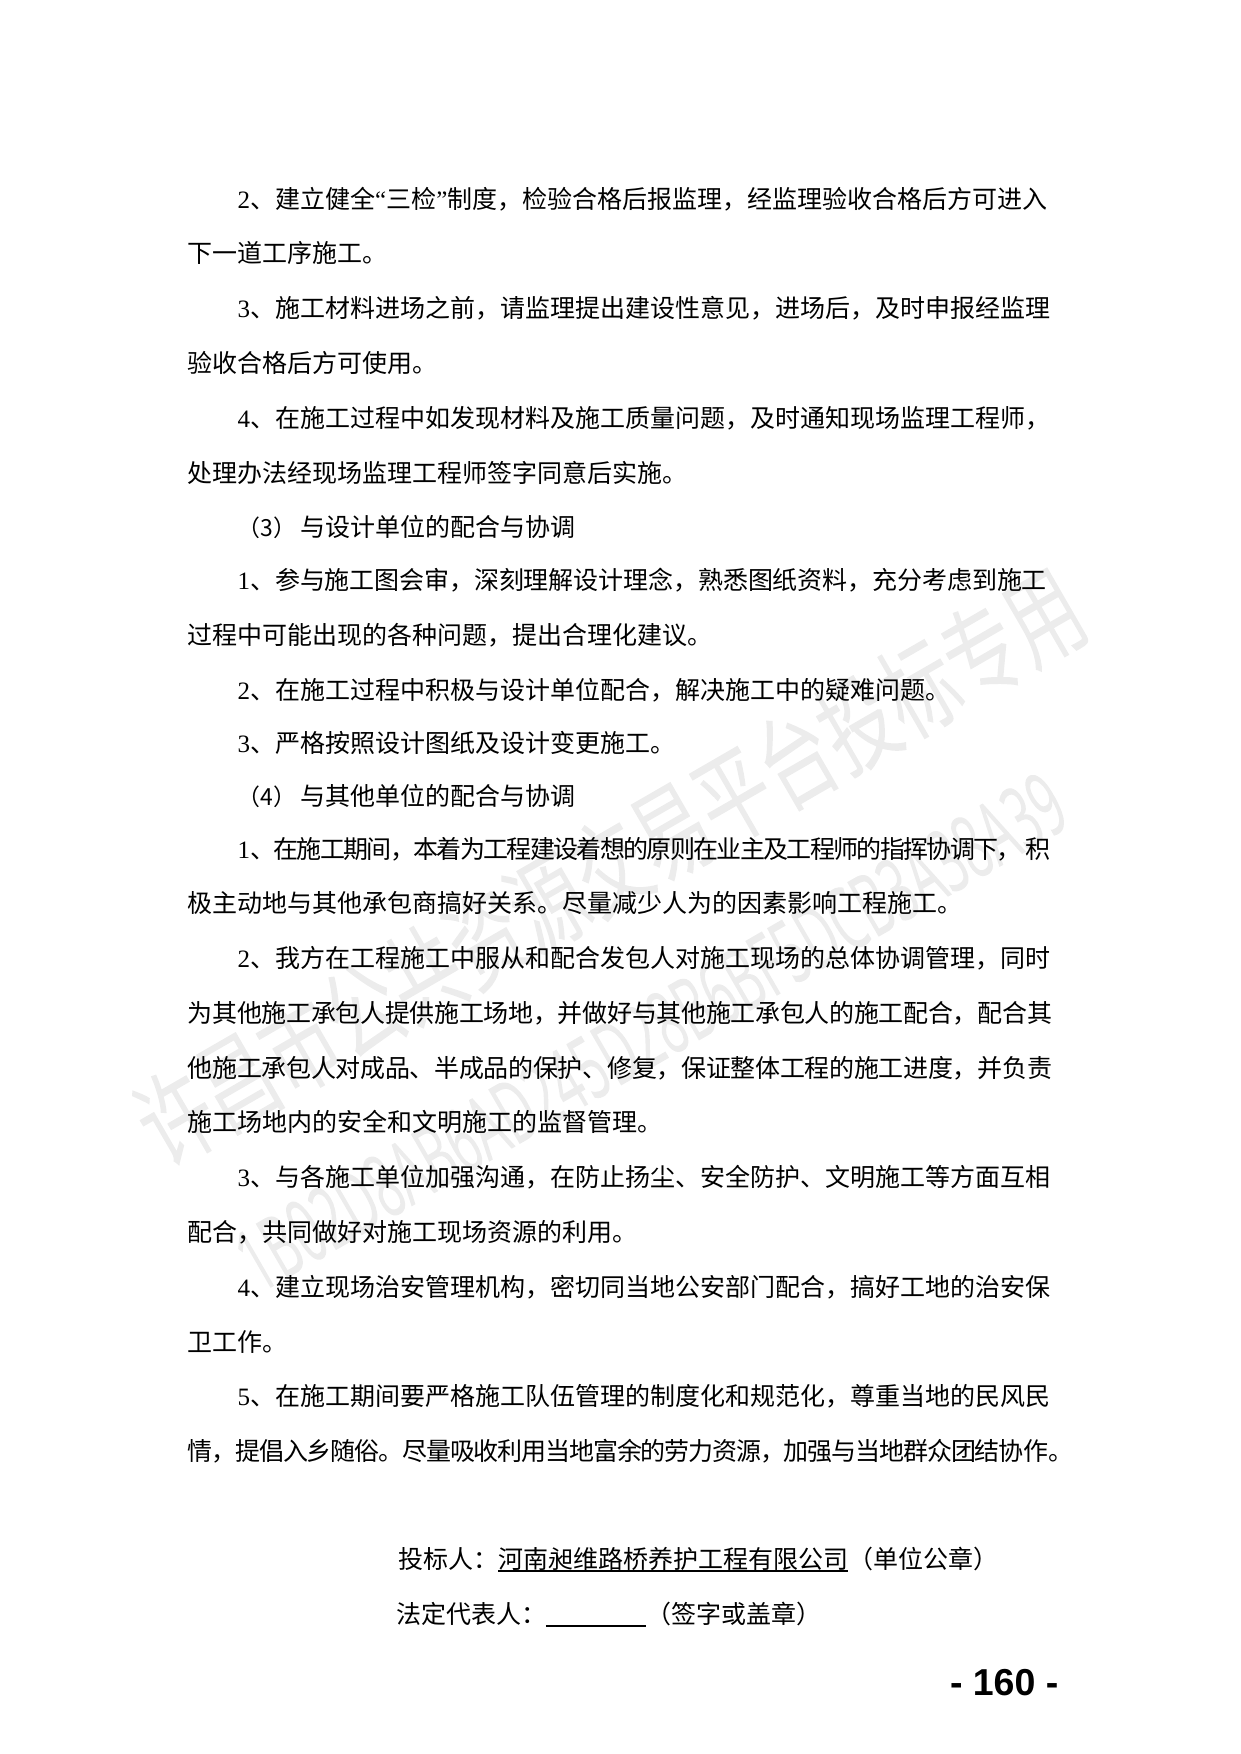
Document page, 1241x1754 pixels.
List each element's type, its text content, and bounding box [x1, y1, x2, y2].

list 与设计单位的配合与协调 [237, 508, 1240, 544]
text 4、在施工过程中如发现材料及施工质量问题，及时通知现场监理工程师， 处理办法经现场监理工程师签字同意后实施。 [187, 398, 1052, 489]
text 5、在施工期间要严格施工队伍管理的制度化和规范化，尊重当地的民风民情，提倡入乡随俗。尽量吸收利用当地富余的劳力资源，加强与当地群众团结协作。 [187, 1377, 1053, 1468]
text 1、参与施工图会审，深刻理解设计理念，熟悉图纸资料，充分考虑到施工过程中可能出现的各种问题，提出合理化建议。 [187, 561, 1052, 652]
list 与其他单位的配合与协调 [237, 776, 1240, 812]
text 3、严格按照设计图纸及设计变更施工。 [237, 723, 1240, 759]
text 1、在施工期间，本着为工程建设着想的原则在业主及工程师的指挥协调下， 积极主动地与其他承包商搞好关系。尽量减少人为的因素影响工程施工。 [187, 829, 1053, 920]
text 4、建立现场治安管理机构，密切同当地公安部门配合，搞好工地的治安保卫工作。 [187, 1267, 1052, 1358]
text 3、施工材料进场之前，请监理提出建设性意见，进场后，及时申报经监理验收合格后方可使用。 [187, 289, 1052, 380]
text 投标人：河南昶维路桥养护工程有限公司（单位公章） 法定代表人： （签字或盖章） [396, 1539, 998, 1630]
text 2、我方在工程施工中服从和配合发包人对施工现场的总体协调管理，同时为其他施工承包人提供施工场地，并做好与其他施工承包人的施工配合，配合其他施工承包人对成品、半成品的保护、修复，保证整体工程的施工进度，并负责施工场地内的安全和文明施工的监督管理。 [187, 939, 1053, 1139]
text 2、在施工过程中积极与设计单位配合，解决施工中的疑难问题。 [237, 670, 1240, 707]
text 2、建立健全“三检”制度，检验合格后报监理，经监理验收合格后方可进入下一道工序施工。 [187, 179, 1053, 270]
text 3、与各施工单位加强沟通，在防止扬尘、安全防护、文明施工等方面互相配合，共同做好对施工现场资源的利用。 [187, 1158, 1052, 1249]
